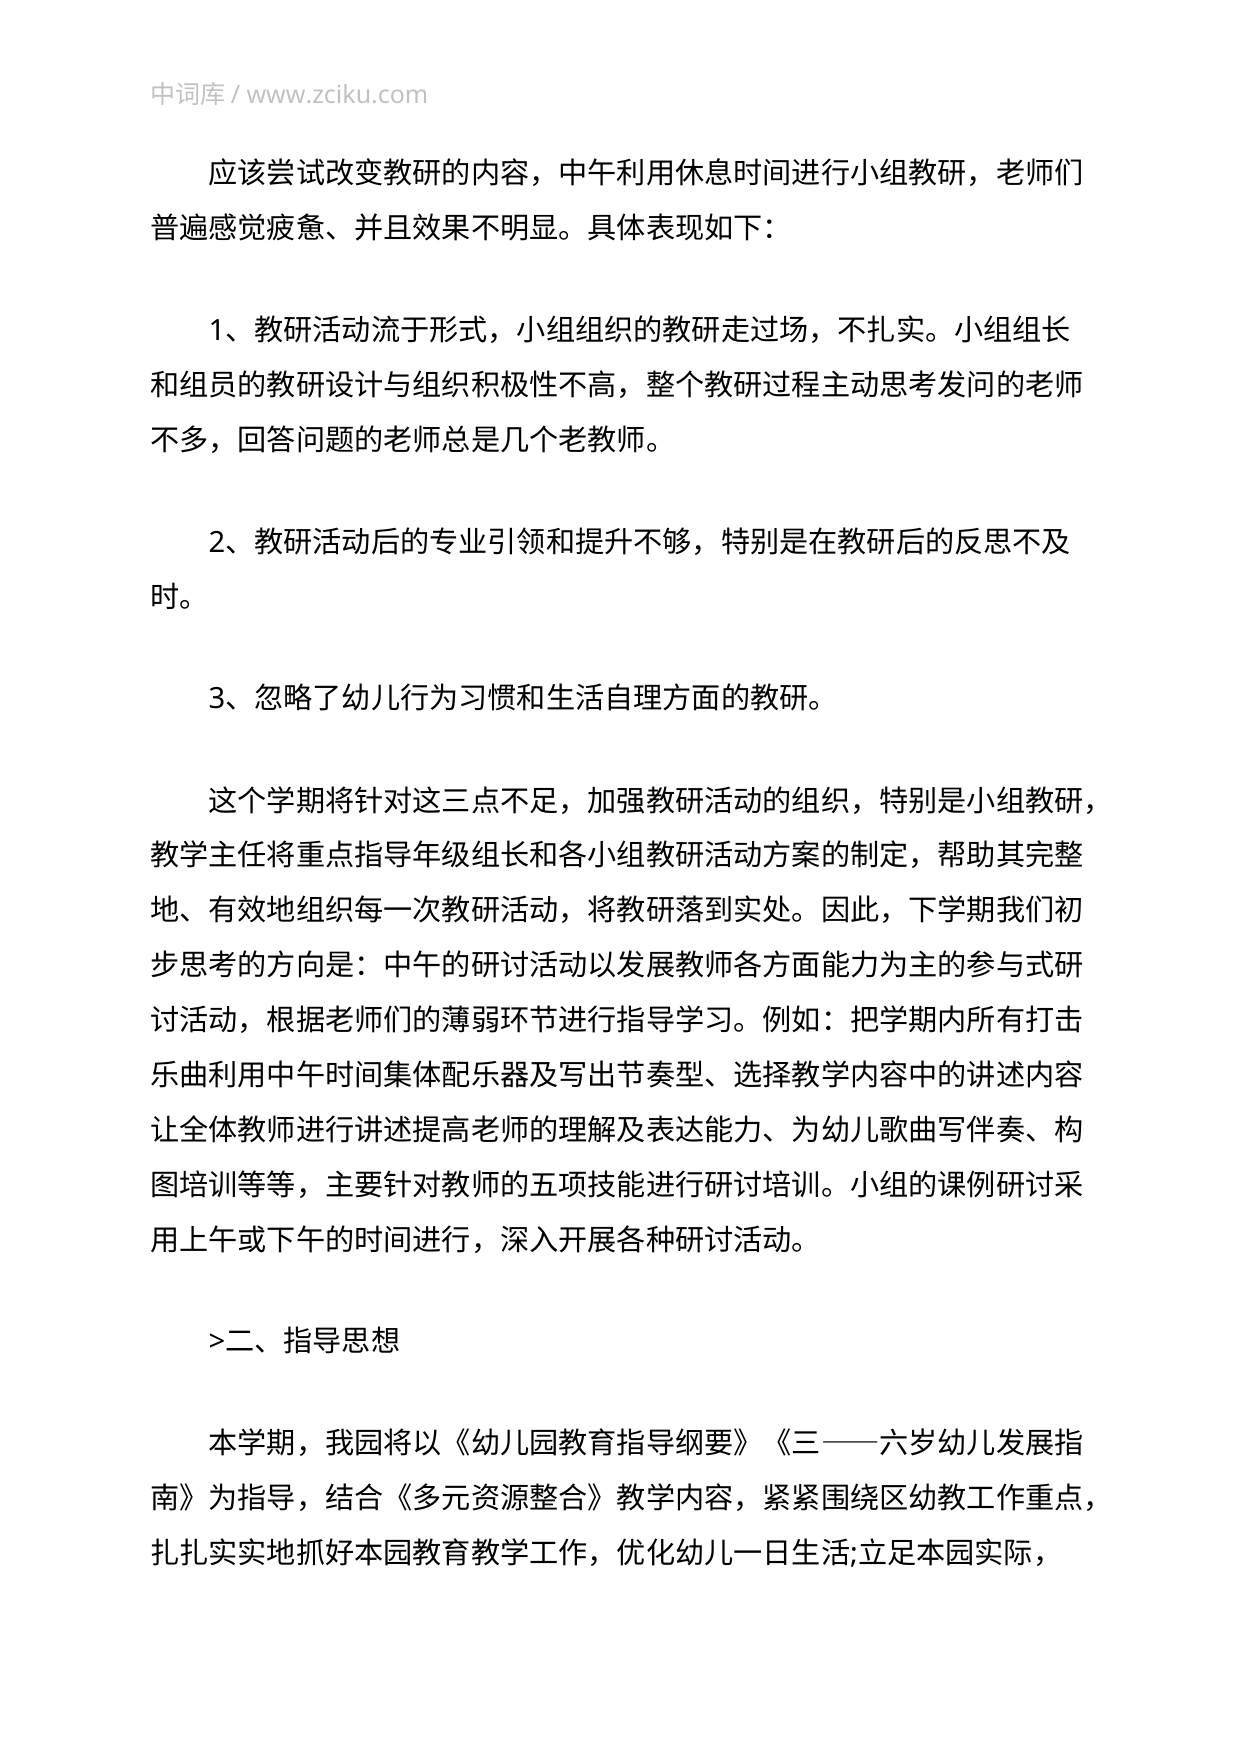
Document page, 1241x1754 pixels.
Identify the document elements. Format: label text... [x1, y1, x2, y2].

text 这个学期将针对这三点不足，加强教研活动的组织，特别是小组教研，教学主任将重点指导年级组长和各小组教研活动方案的制定，帮助其完整地、有效地组织每一次教研活动，将教研落到实处。因此，下学期我们初步思考的方向是：中午的研讨活动以发展教师各方面能力为主的参与式研讨活动，根据老师们的薄弱环节进行指导学习。例如：把学期内所有打击乐曲利用中午时间集体配乐器及写出节奏型、选择教学内容中的讲述内容让全体教师进行讲述提高老师的理解及表达能力、为幼儿歌曲写伴奏、构图培训等等，主要针对教师的五项技能进行研讨培训。小组的课例研讨采用上午或下午的时间进行，深入开展各种研讨活动。 [150, 777, 1090, 1258]
text >二、指导思想 [150, 1318, 1090, 1360]
text 3、忽略了幼儿行为习惯和生活自理方面的教研。 [150, 675, 1090, 717]
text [150, 1420, 1090, 1572]
text 2、教研活动后的专业引领和提升不够，特别是在教研后的反思不及时。 [150, 518, 1090, 616]
text 1、教研活动流于形式，小组组织的教研走过场，不扎实。小组组长和组员的教研设计与组织积极性不高，整个教研过程主动思考发问的老师不多，回答问题的老师总是几个老教师。 [150, 307, 1090, 459]
text 应该尝试改变教研的内容，中午利用休息时间进行小组教研，老师们普遍感觉疲惫、并且效果不明显。具体表现如下： [150, 150, 1090, 247]
